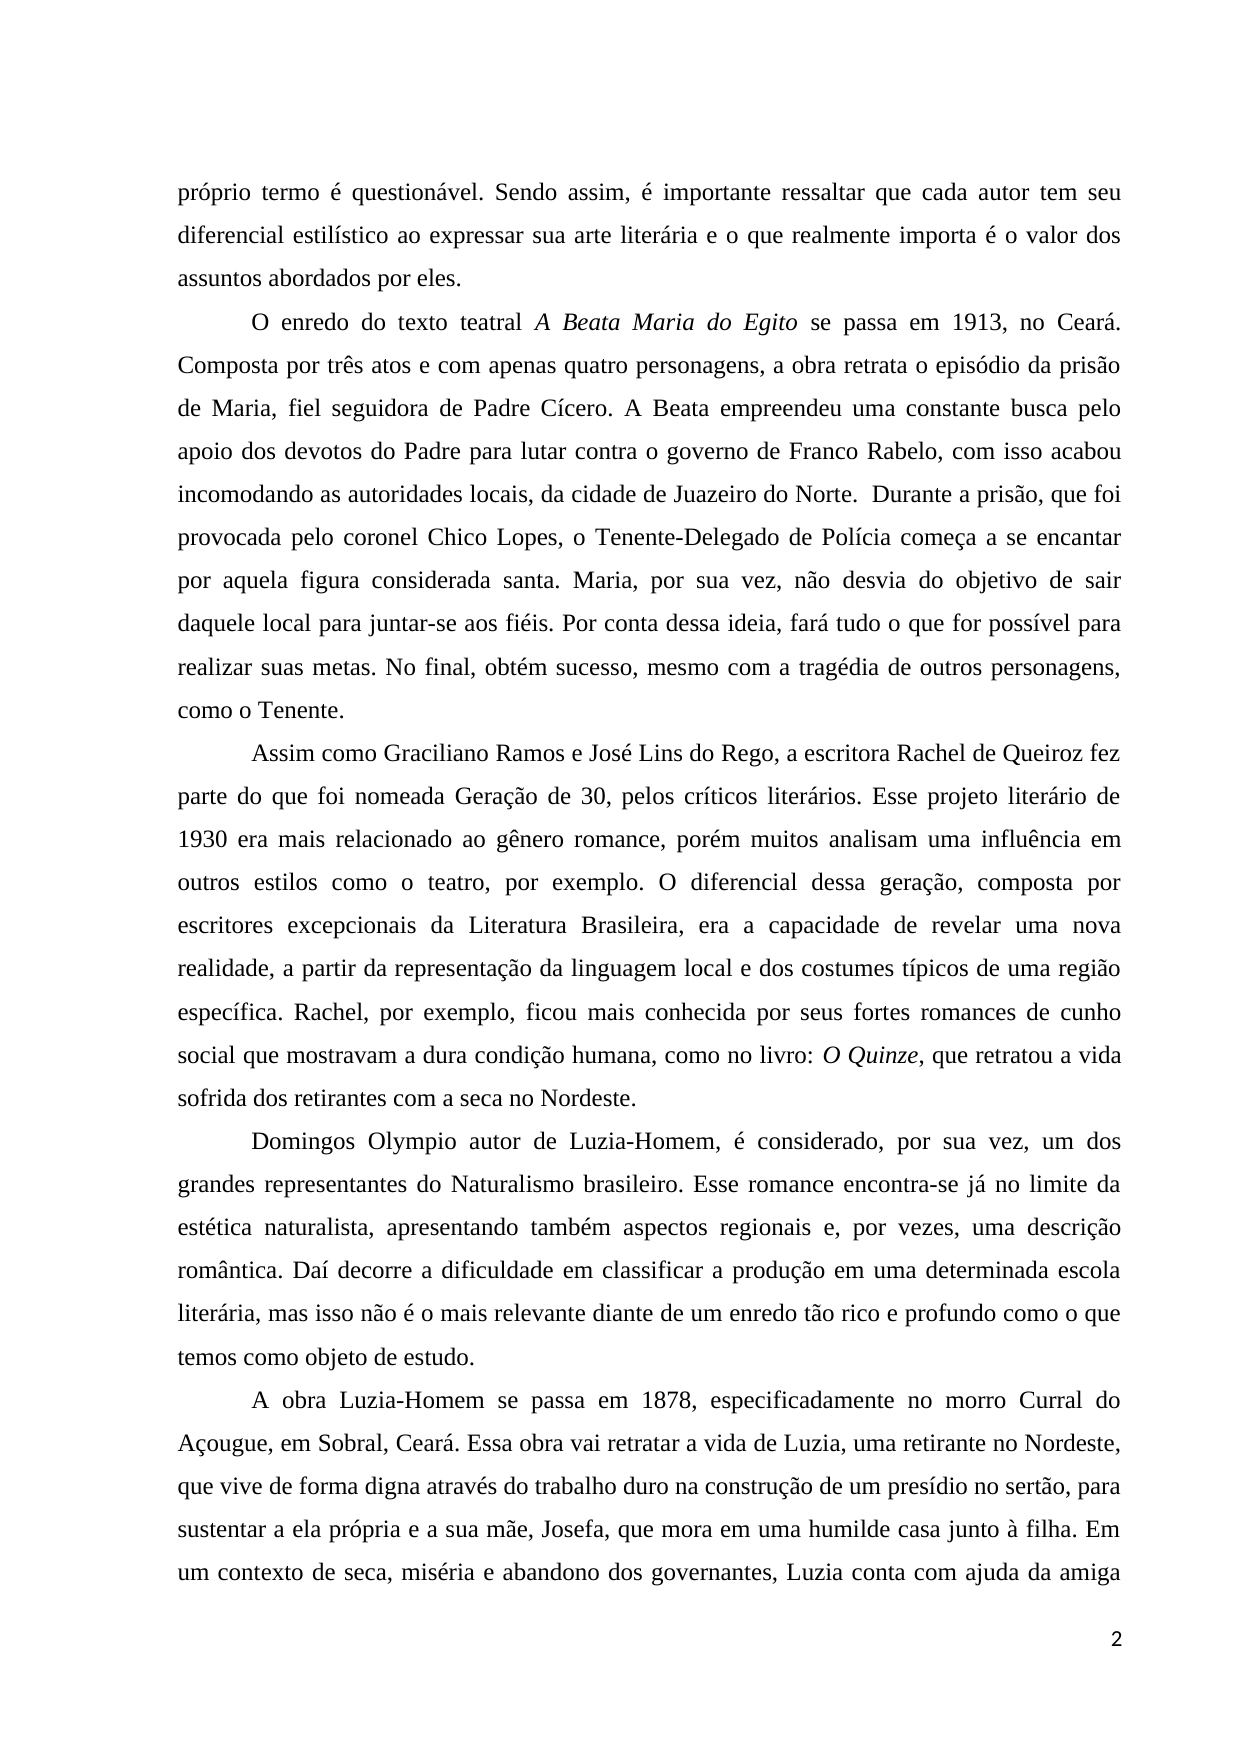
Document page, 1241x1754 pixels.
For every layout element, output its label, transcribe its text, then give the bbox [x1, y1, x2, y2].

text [177, 1385, 1122, 1586]
text Assim como Graciliano Ramos e José Lins do Rego, a escritora Rachel de Queiroz fez parte do que foi nomeada Geração de 30, pelos críticos literários. Esse projeto literário de 1930 era mais relacionado ao gênero romance, porém muitos analisam uma influência em outros estilos como o teatro, por exemplo. O diferencial dessa geração, composta por escritores excepcionais da Literatura Brasileira, era a capacidade de revelar uma nova realidade, a partir da representação da linguagem local e dos costumes típicos de uma região específica. Rachel, por exemplo, ficou mais conhecida por seus fortes romances de cunho social que mostravam a dura condição humana, como no livro: O Quinze, que retratou a vida sofrida dos retirantes com a seca no Nordeste. [177, 738, 1122, 1112]
text Domingos Olympio autor de Luzia-Homem, é considerado, por sua vez, um dos grandes representantes do Naturalismo brasileiro. Esse romance encontra-se já no limite da estética naturalista, apresentando também aspectos regionais e, por vezes, uma descrição romântica. Daí decorre a dificuldade em classificar a produção em uma determinada escola literária, mas isso não é o mais relevante diante de um enredo tão rico e profundo como o que temos como objeto de estudo. [177, 1126, 1122, 1370]
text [177, 177, 1122, 292]
text O enredo do texto teatral A Beata Maria do Egito se passa em 1913, no Ceará. Composta por três atos e com apenas quatro personagens, a obra retrata o episódio da prisão de Maria, fiel seguidora de Padre Cícero. A Beata empreendeu uma constante busca pelo apoio dos devotos do Padre para lutar contra o governo de Franco Rabelo, com isso acabou incomodando as autoridades locais, da cidade de Juazeiro do Norte. Durante a prisão, que foi provocada pelo coronel Chico Lopes, o Tenente-Delegado de Polícia começa a se encantar por aquela figura considerada santa. Maria, por sua vez, não desvia do objetivo de sair daquele local para juntar-se aos fiéis. Por conta dessa ideia, fará tudo o que for possível para realizar suas metas. No final, obtém sucesso, mesmo com a tragédia de outros personagens, como o Tenente. [177, 307, 1122, 723]
